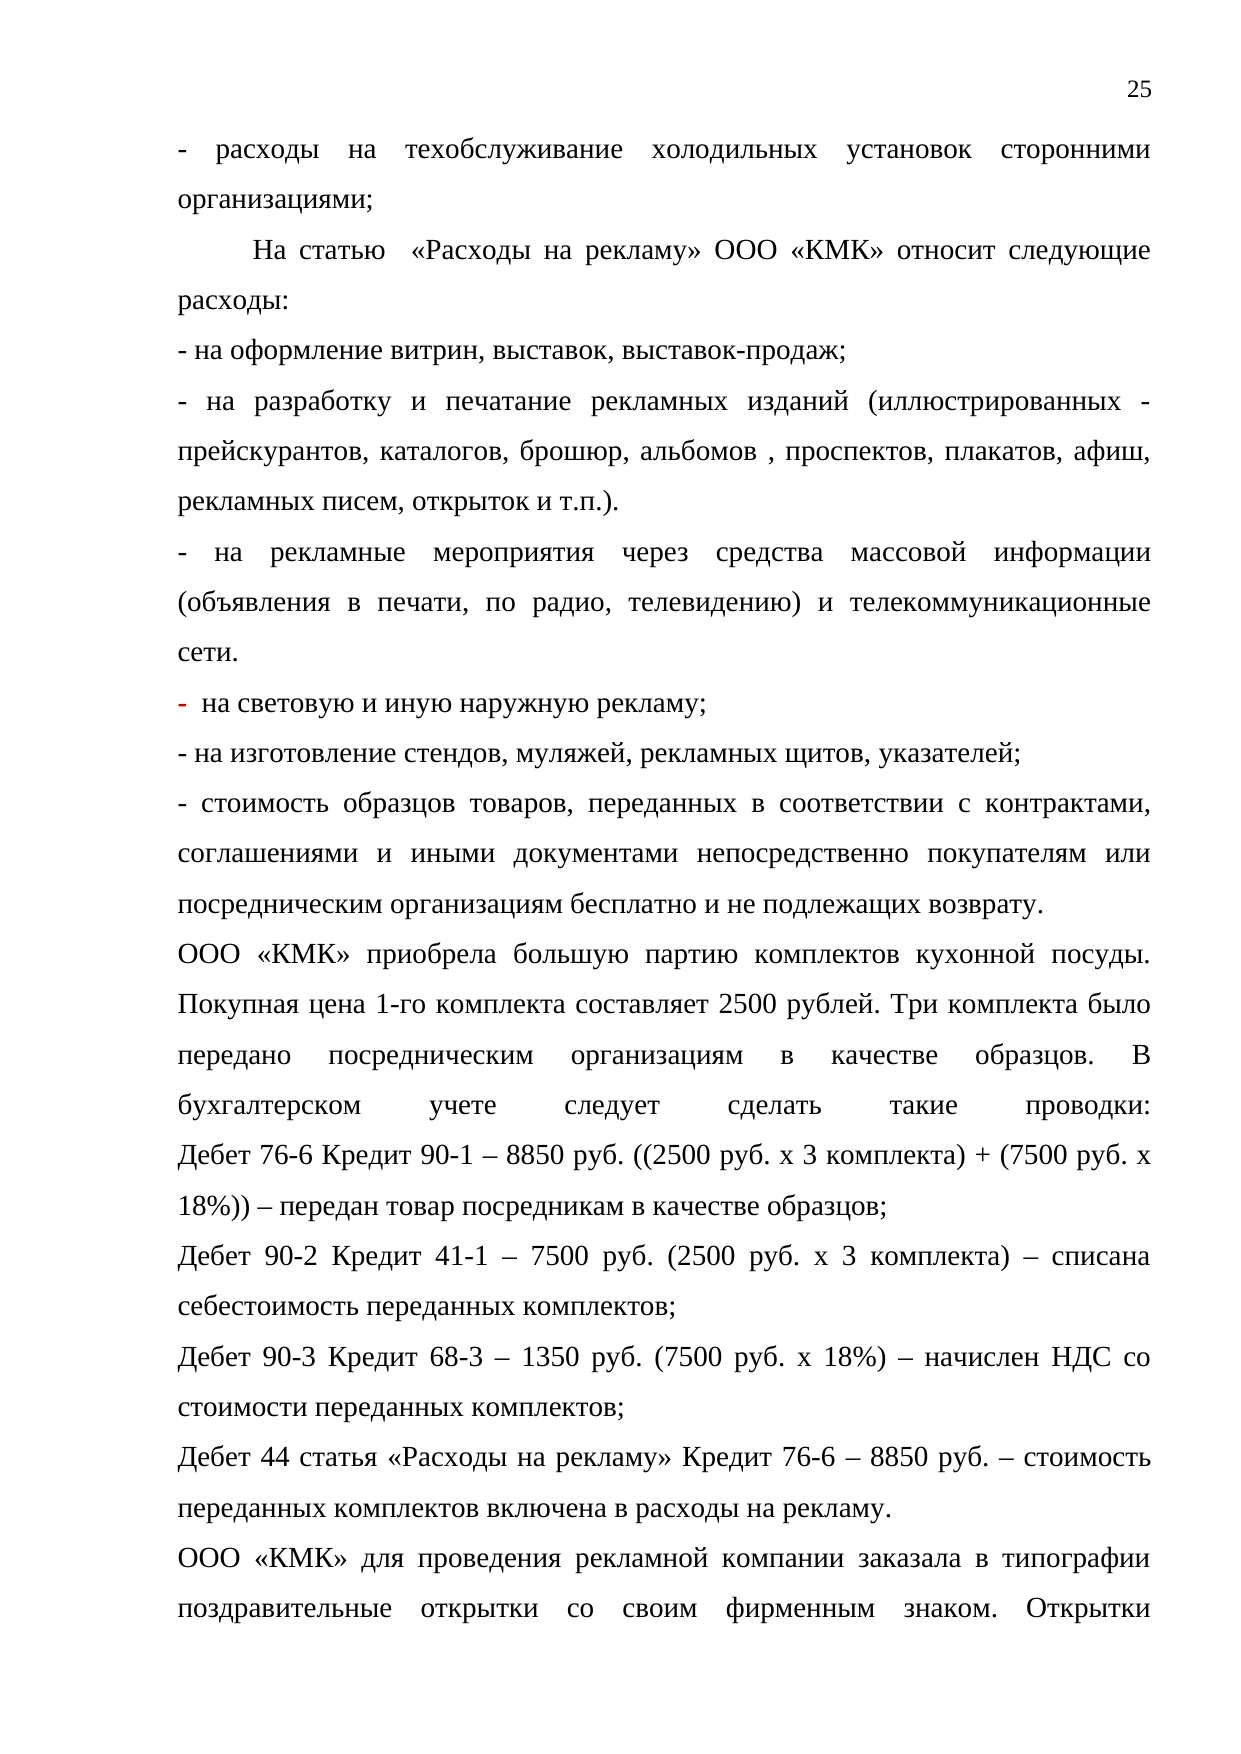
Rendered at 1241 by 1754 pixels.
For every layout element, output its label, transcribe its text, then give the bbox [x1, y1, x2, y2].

text Дебет 90-3 Кредит 68-3 – 1350 руб. (7500 руб. х 18%) – начислен НДС со стоимости переданных комплектов; [177, 1339, 1152, 1423]
text - на рекламные мероприятия через средства массовой информации (объявления в печати, по радио, телевидению) и телекоммуникационные сети. [177, 534, 1152, 668]
text - на изготовление стендов, муляжей, рекламных щитов, указателей; [177, 735, 1152, 768]
text ООО «КМК» приобрела большую партию комплектов кухонной посуды. Покупная цена 1-го комплекта составляет 2500 рублей. Три комплекта было передано посредническим организациям в качестве образцов. В бухгалтерском учете следует сделать такие проводки: Дебет 76-6 Кредит 90-1 – 8850 руб. ((2500 руб. х 3 комплекта) + (7500 руб. х 18%)) – передан товар посредникам в качестве образцов; [177, 936, 1152, 1221]
text - расходы на техобслуживание холодильных установок сторонними организациями; [177, 131, 1152, 215]
text Дебет 44 статья «Расходы на рекламу» Кредит 76-6 – 8850 руб. – стоимость переданных комплектов включена в расходы на рекламу. [177, 1439, 1152, 1523]
text - на световую и иную наружную рекламу; [177, 685, 1152, 718]
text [177, 1540, 1152, 1624]
text - на разработку и печатание рекламных изданий (иллюстрированных - прейскурантов, каталогов, брошюр, альбомов , проспектов, плакатов, афиш, рекламных писем, открыток и т.п.). [177, 383, 1152, 517]
text - на оформление витрин, выставок, выставок-продаж; [177, 332, 1152, 366]
text На статью «Расходы на рекламу» ООО «КМК» относит следующие расходы: [177, 232, 1152, 316]
text - стоимость образцов товаров, переданных в соответствии с контрактами, соглашениями и иными документами непосредственно покупателям или посредническим организациям бесплатно и не подлежащих возврату. [177, 785, 1152, 919]
text Дебет 90-2 Кредит 41-1 – 7500 руб. (2500 руб. х 3 комплекта) – списана себестоимость переданных комплектов; [177, 1238, 1152, 1322]
